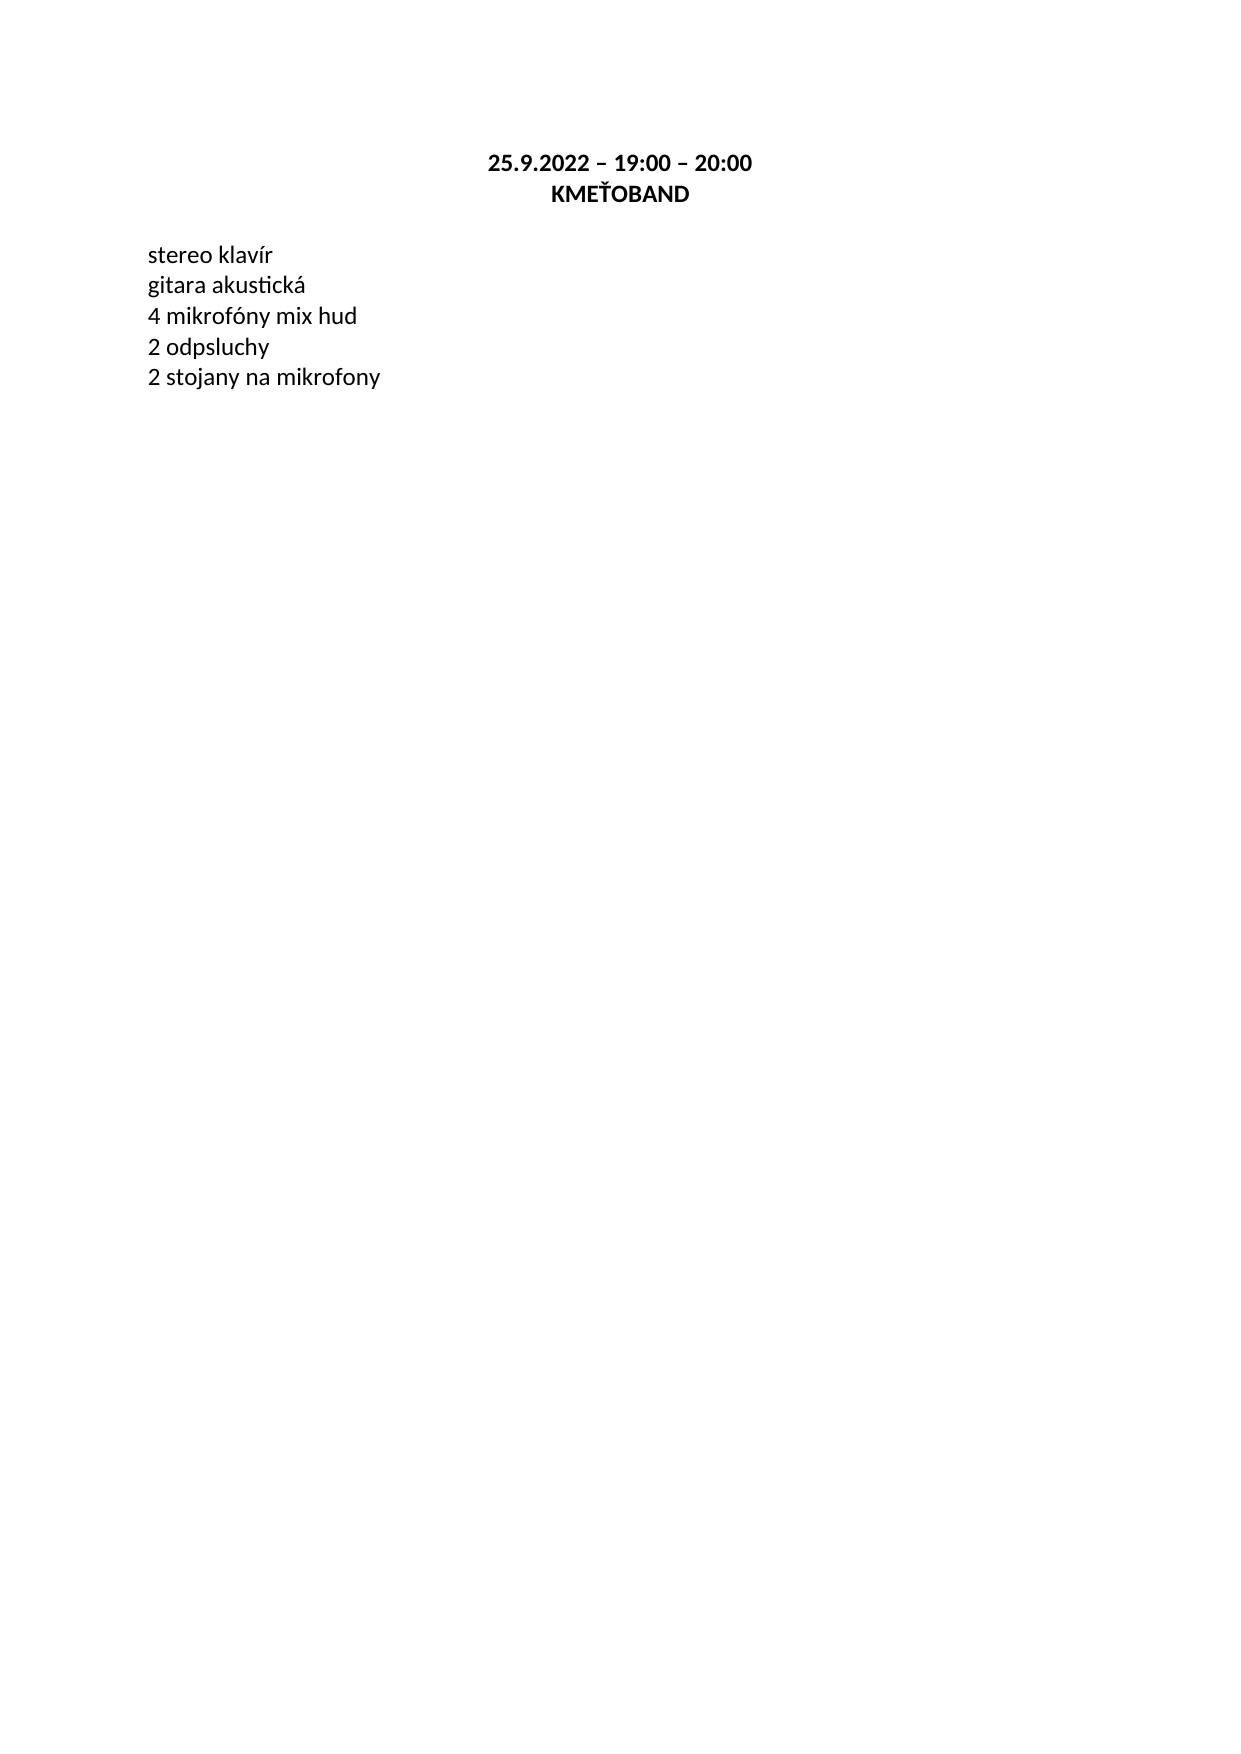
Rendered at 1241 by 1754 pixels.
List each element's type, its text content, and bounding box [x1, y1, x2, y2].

text 4 mikrofóny mix hud [148, 300, 1093, 331]
text 25.9.2022 – 19:00 – 20:00 [148, 148, 1093, 178]
text KMEŤOBAND [148, 178, 1093, 209]
text gitara akustická [148, 270, 1093, 300]
text stereo klavír [148, 239, 1093, 270]
text 2 odpsluchy [148, 331, 1093, 361]
text 2 stojany na mikrofony [148, 361, 1093, 392]
